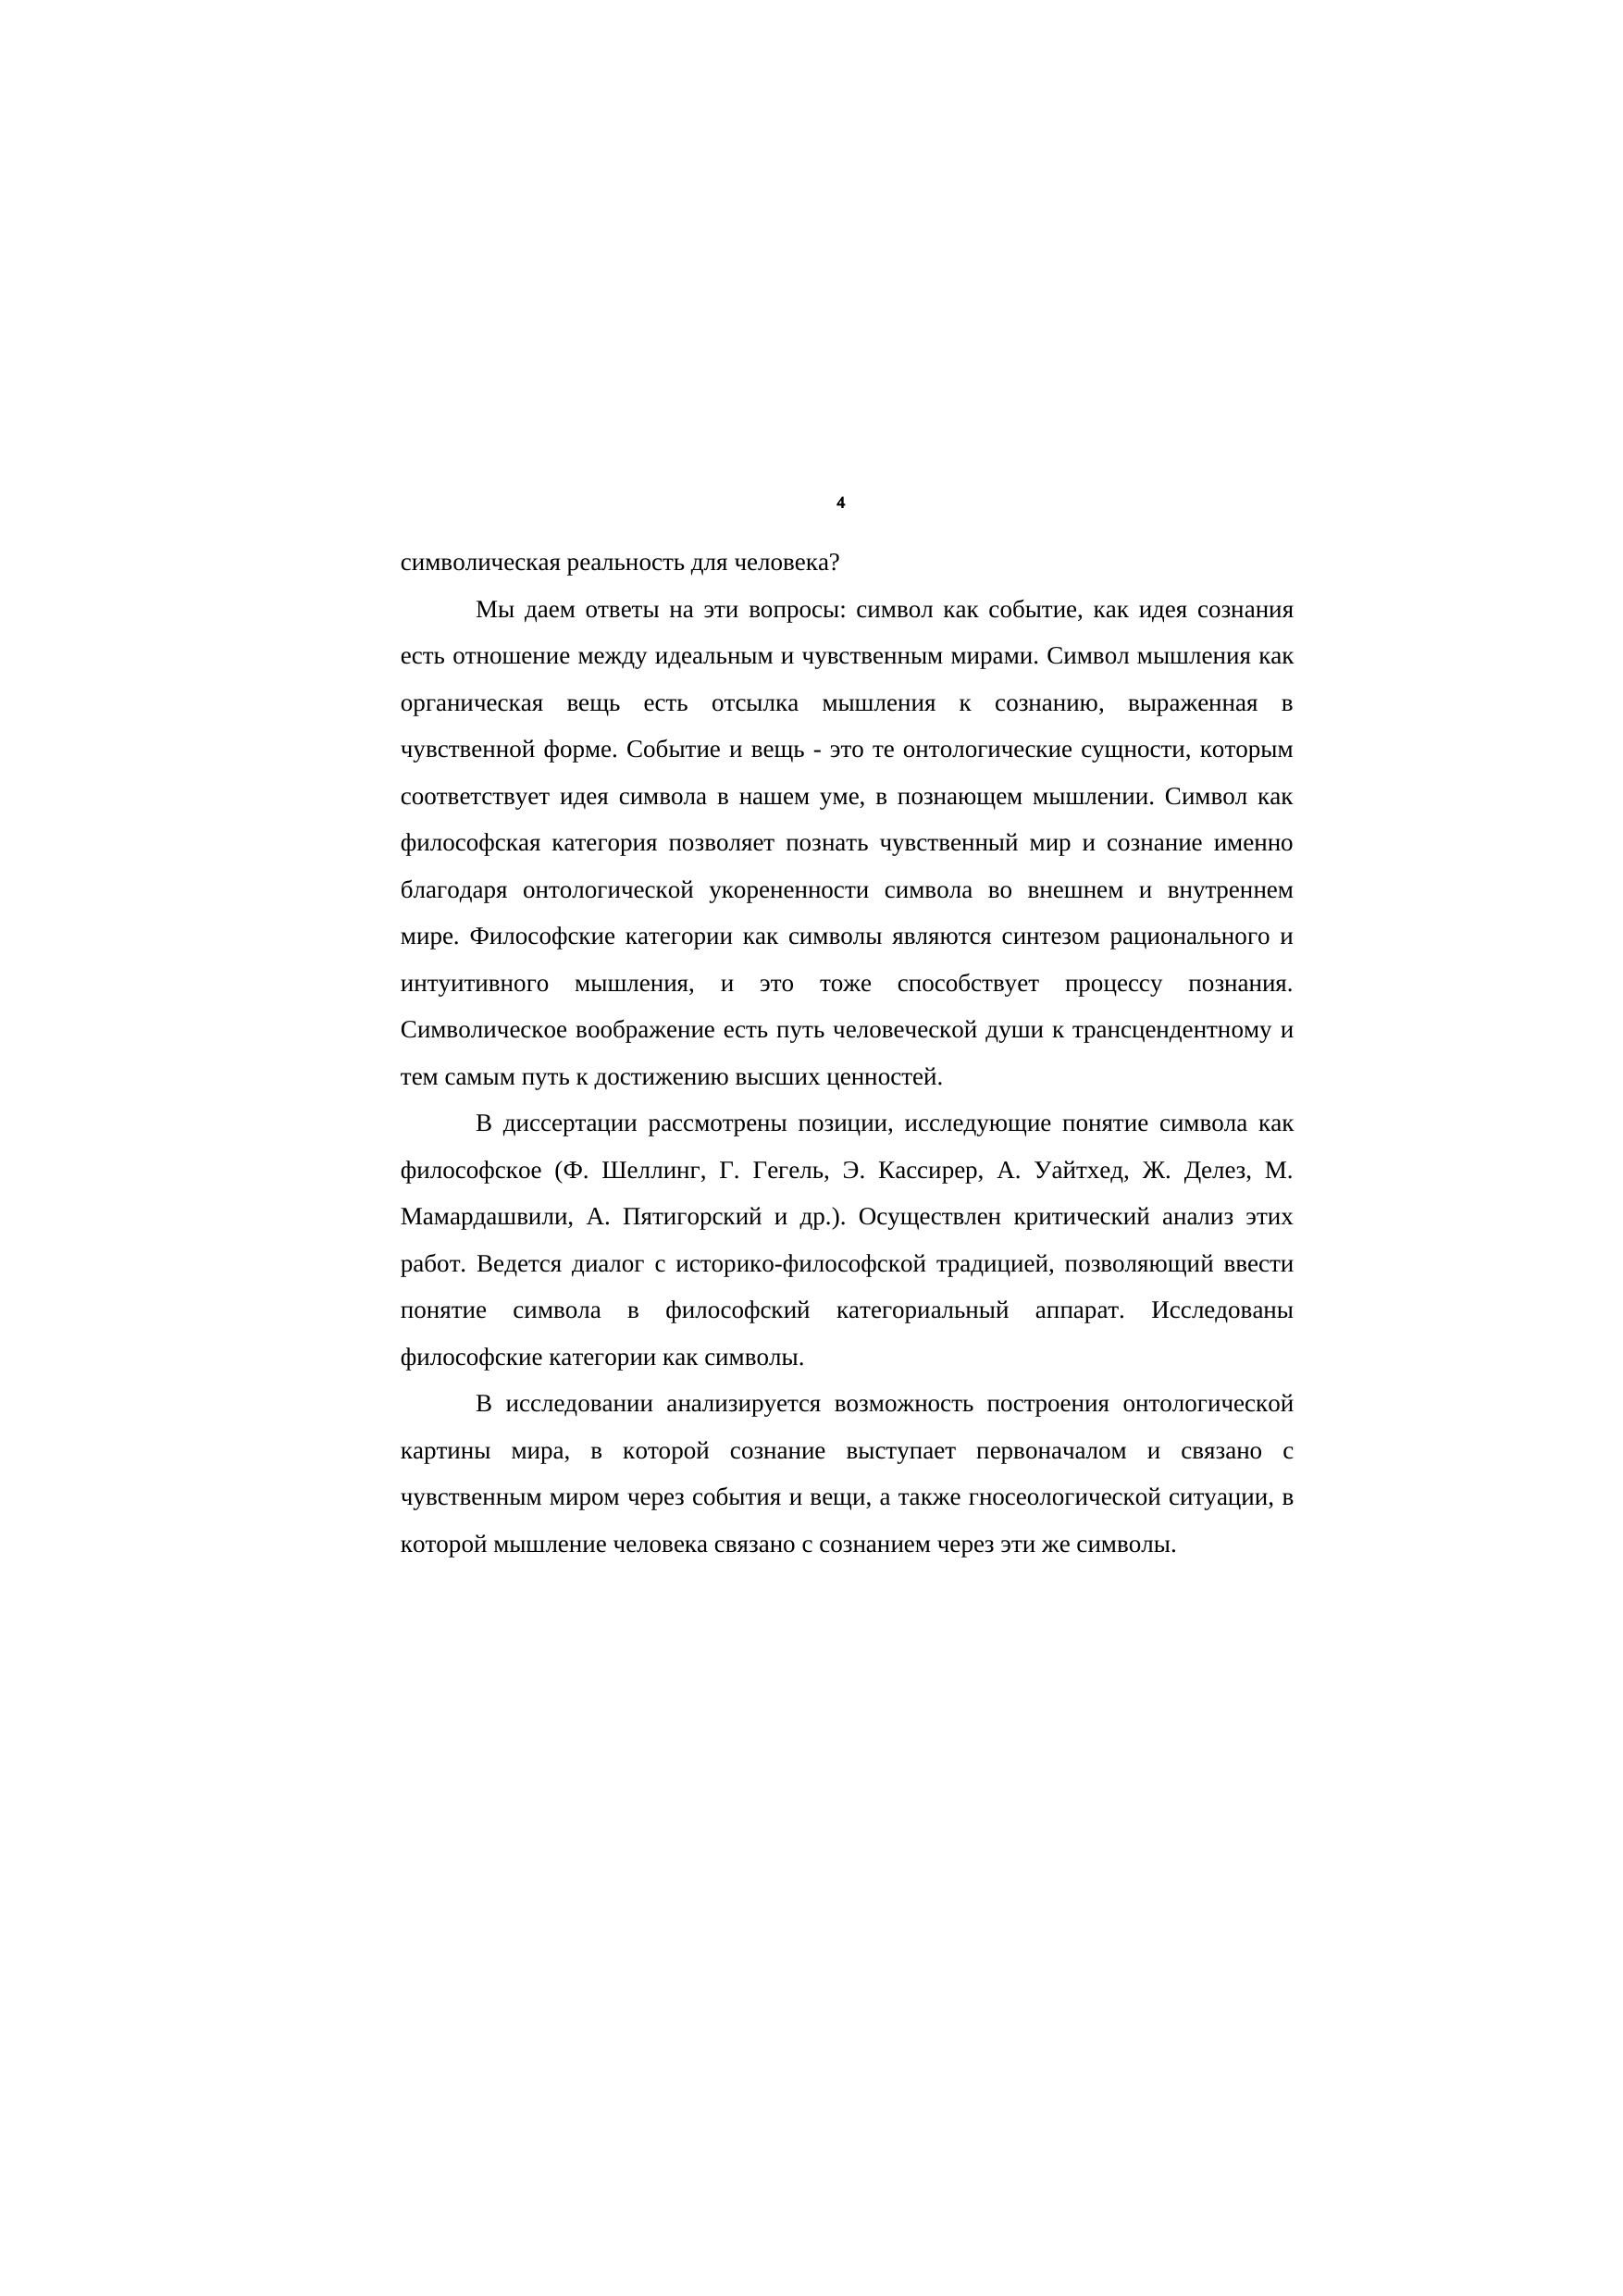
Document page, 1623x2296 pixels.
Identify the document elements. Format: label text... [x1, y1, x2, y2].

text В диссертации рассмотрены позиции, исследующие понятие символа как философское (Ф. Шеллинг, Г. Гегель, Э. Кассирер, А. Уайтхед, Ж. Делез, М. Мамардашвили, А. Пятигорский и др.). Осуществлен критический анализ этих работ. Ведется диалог с историко-философской традицией, позволяющий ввести понятие символа в философский категориальный аппарат. Исследованы философские категории как символы. [401, 1094, 1295, 1374]
text Мы даем ответы на эти вопросы: символ как событие, как идея сознания есть отношение между идеальным и чувственным мирами. Символ мышления как органическая вещь есть отсылка мышления к сознанию, выраженная в чувственной форме. Событие и вещь - это те онтологические сущности, которым соответствует идея символа в нашем уме, в познающем мышлении. Символ как философская категория позволяет познать чувственный мир и сознание именно благодаря онтологической укорененности символа во внешнем и внутреннем мире. Философские категории как символы являются синтезом рационального и интуитивного мышления, и это тоже способствует процессу познания. Символическое воображение есть путь человеческой души к трансцендентному и тем самым путь к достижению высших ценностей. [401, 580, 1295, 1094]
text В исследовании анализируется возможность построения онтологической картины мира, в которой сознание выступает первоначалом и связано с чувственным миром через события и вещи, а также гносеологической ситуации, в которой мышление человека связано с сознанием через эти же символы. [401, 1374, 1295, 1561]
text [401, 533, 1295, 580]
